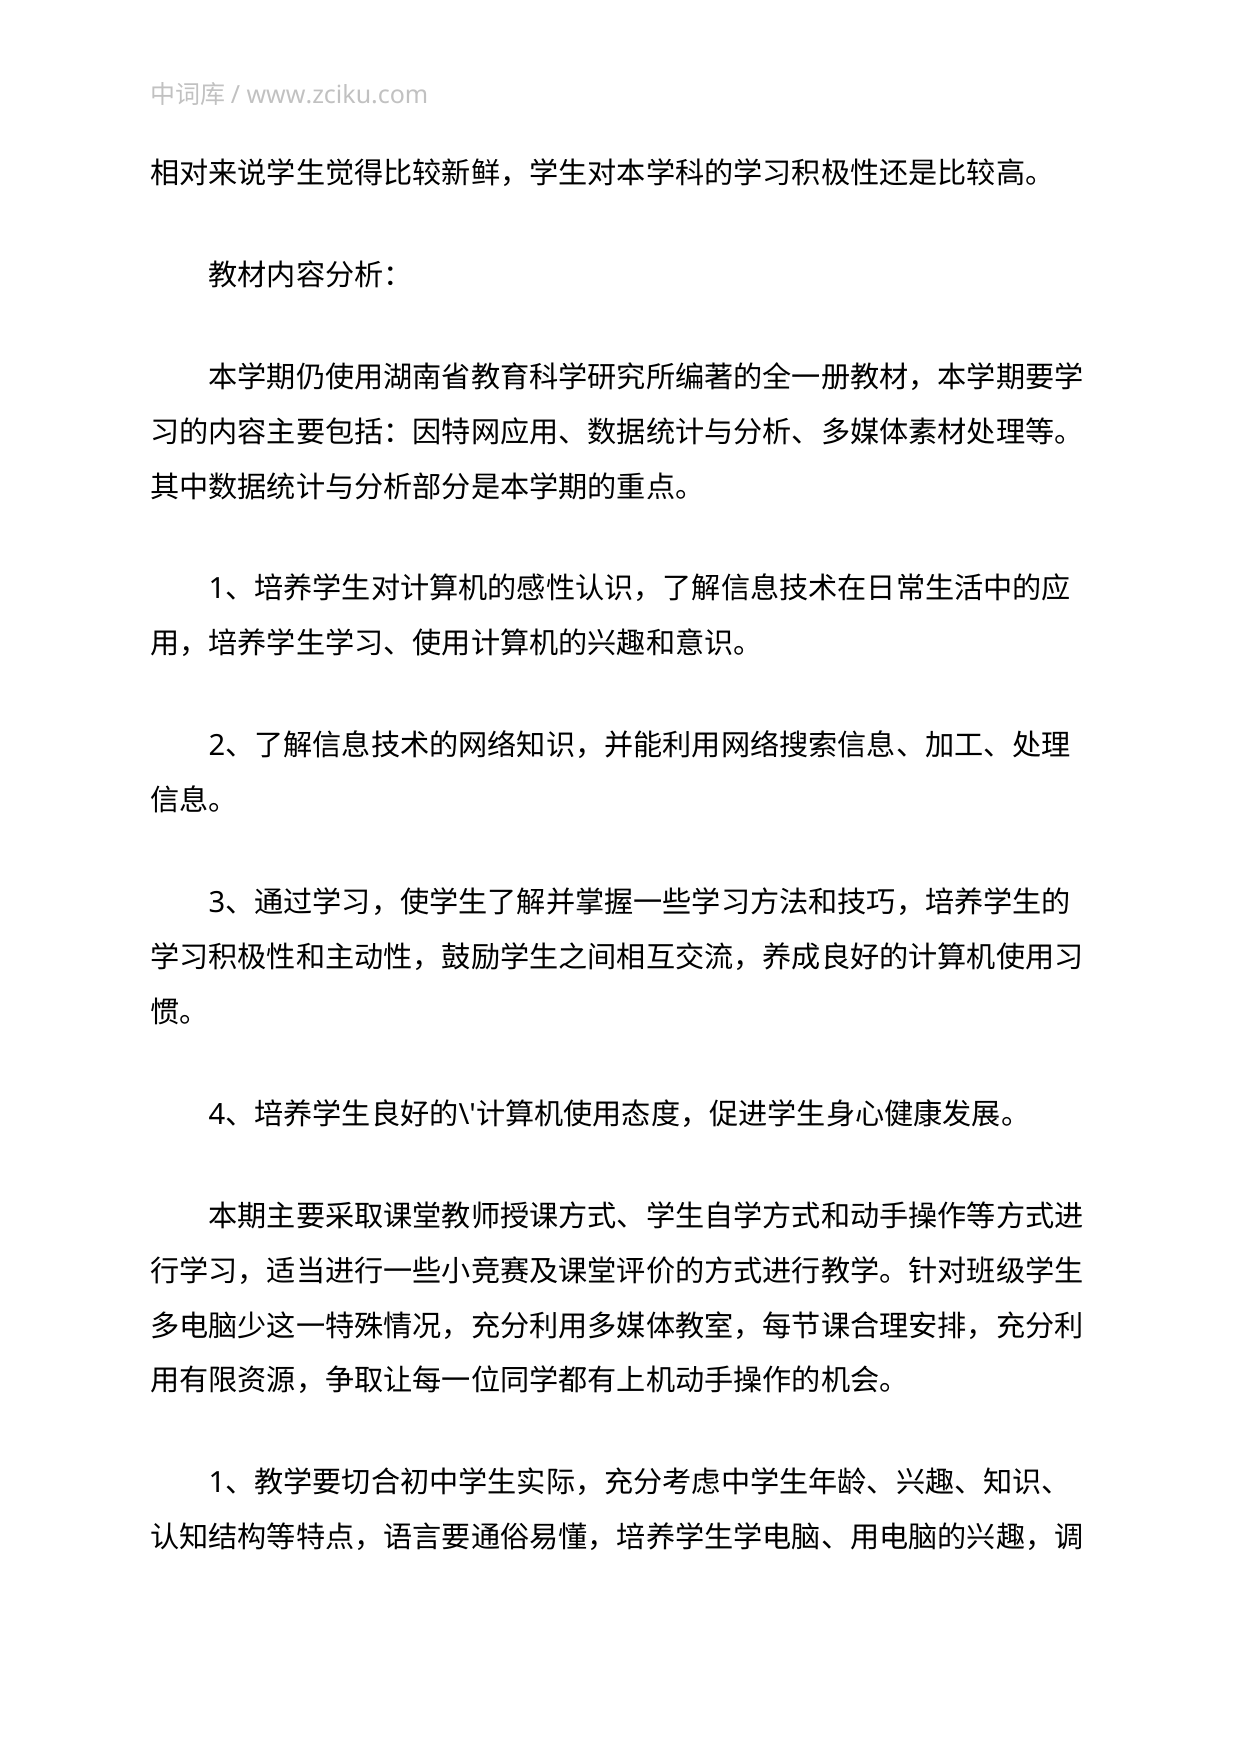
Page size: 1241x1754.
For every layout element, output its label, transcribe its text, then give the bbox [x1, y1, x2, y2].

text 本学期仍使用湖南省教育科学研究所编著的全一册教材，本学期要学习的内容主要包括：因特网应用、数据统计与分析、多媒体素材处理等。其中数据统计与分析部分是本学期的重点。 [150, 353, 1090, 506]
text 教材内容分析： [150, 252, 1090, 294]
text 3、通过学习，使学生了解并掌握一些学习方法和技巧，培养学生的学习积极性和主动性，鼓励学生之间相互交流，养成良好的计算机使用习惯。 [150, 879, 1090, 1031]
text 2、了解信息技术的网络知识，并能利用网络搜索信息、加工、处理信息。 [150, 722, 1090, 819]
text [150, 150, 1090, 192]
text 4、培养学生良好的\'计算机使用态度，促进学生身心健康发展。 [150, 1090, 1090, 1133]
text 1、培养学生对计算机的感性认识，了解信息技术在日常生活中的应用，培养学生学习、使用计算机的兴趣和意识。 [150, 565, 1090, 662]
text 本期主要采取课堂教师授课方式、学生自学方式和动手操作等方式进行学习，适当进行一些小竞赛及课堂评价的方式进行教学。针对班级学生多电脑少这一特殊情况，充分利用多媒体教室，每节课合理安排，充分利用有限资源，争取让每一位同学都有上机动手操作的机会。 [150, 1192, 1090, 1399]
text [150, 1459, 1090, 1556]
